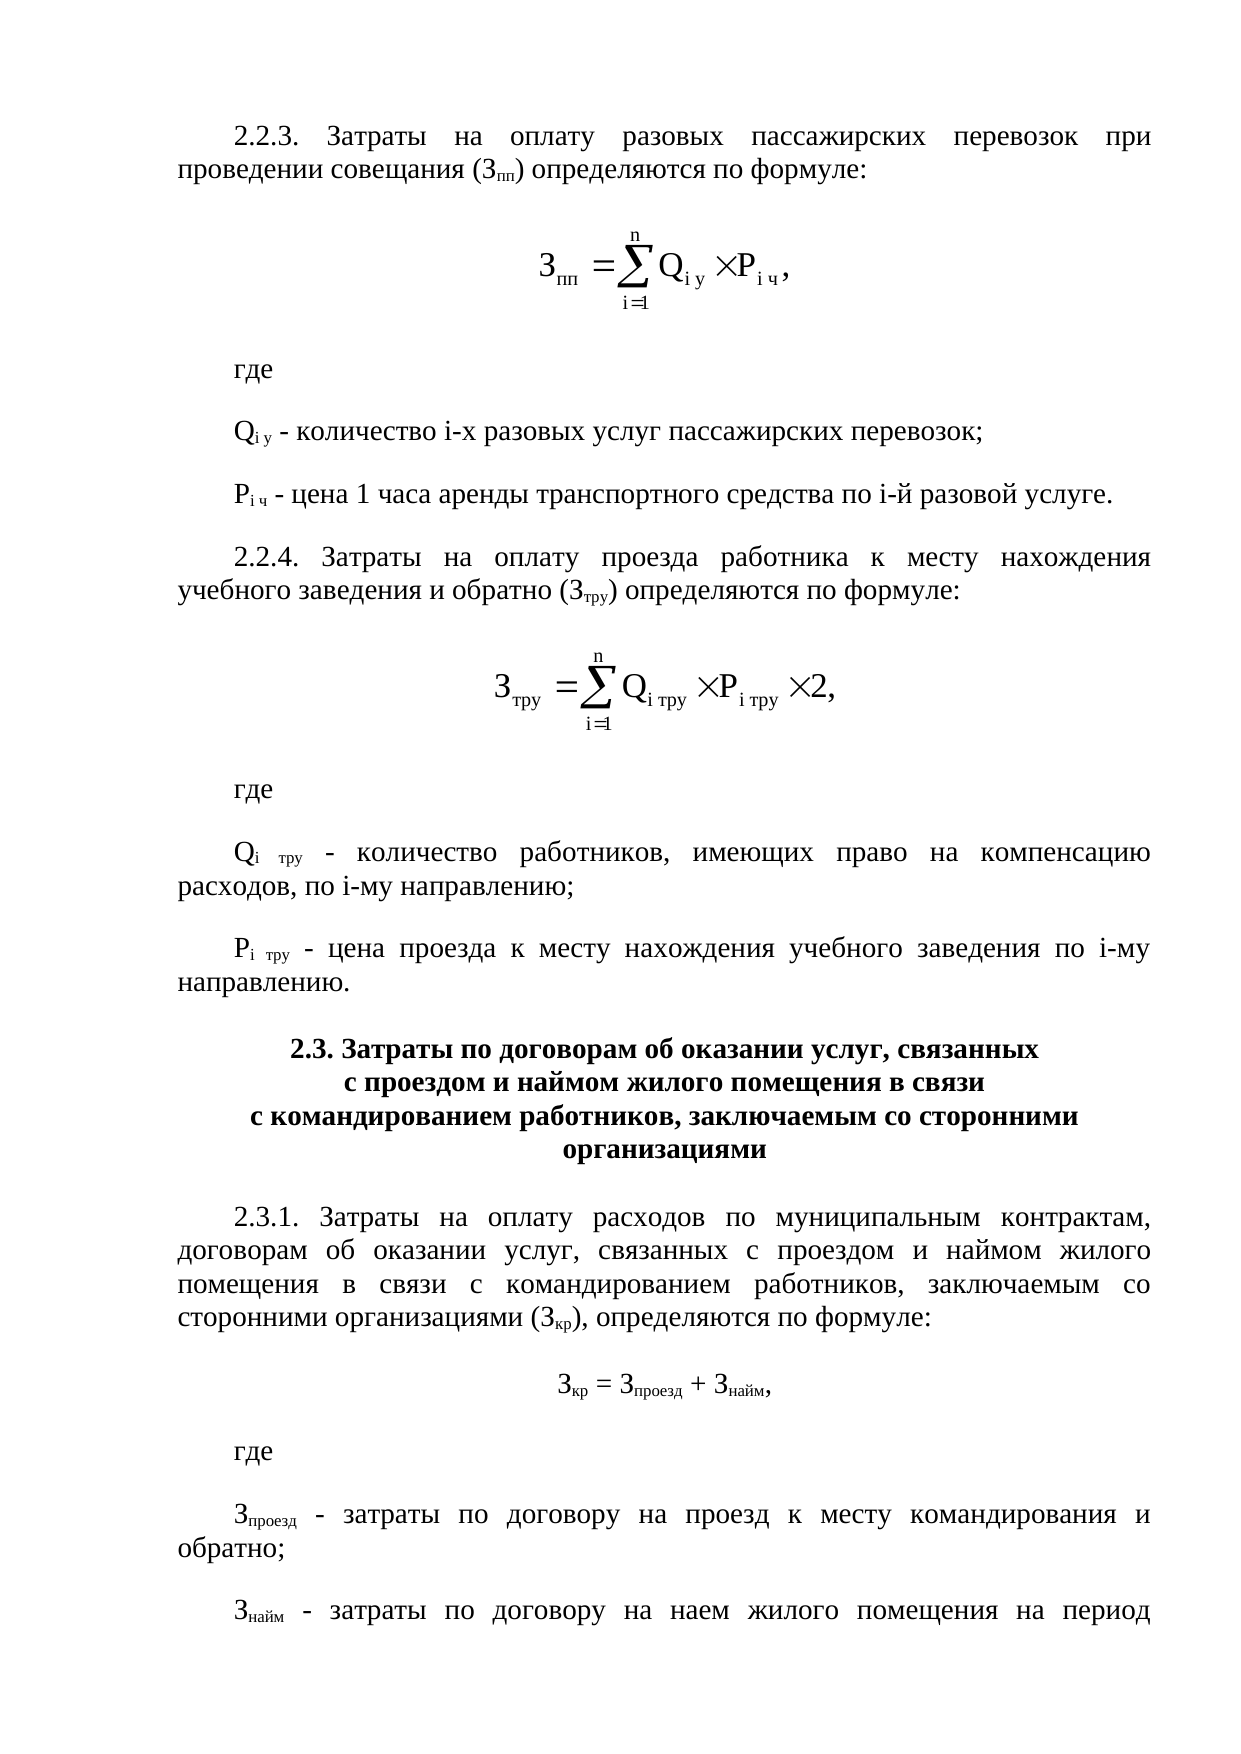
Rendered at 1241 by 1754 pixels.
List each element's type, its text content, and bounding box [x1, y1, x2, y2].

text Рi ч - цена 1 часа аренды транспортного средства по i-й разовой услуге. [177, 476, 1152, 510]
text Рi тру - цена проезда к месту нахождения учебного заведения по i-му направлению. [177, 930, 1152, 997]
text Зпроезд - затраты по договору на проезд к месту командирования и обратно; [177, 1496, 1152, 1563]
text где [177, 771, 1152, 805]
title 2.3. Затраты по договорам об оказании услуг, связанных [177, 1031, 1152, 1064]
text где [177, 1433, 1152, 1467]
title с командированием работников, заключаемым со сторонними [177, 1098, 1152, 1132]
text 2.2.4. Затраты на оплату проезда работника к месту нахождения учебного заведения и обратно (Зтру) определяются по формуле: [177, 539, 1152, 606]
title с проездом и наймом жилого помещения в связи [177, 1064, 1152, 1098]
text Qi у - количество i-х разовых услуг пассажирских перевозок; [177, 413, 1152, 447]
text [177, 1592, 1152, 1626]
title организациями [177, 1132, 1152, 1165]
text 2.2.3. Затраты на оплату разовых пассажирских перевозок при проведении совещания (Зпп) определяются по формуле: [177, 118, 1152, 185]
text 2.3.1. Затраты на оплату расходов по муниципальным контрактам, договорам об оказании услуг, связанных с проездом и наймом жилого помещения в связи с командированием работников, заключаемым со сторонними организациями (Зкр), определяются по формуле: [177, 1199, 1152, 1333]
text Qi тру - количество работников, имеющих право на компенсацию расходов, по i-му направлению; [177, 834, 1152, 901]
text Зкр = Зпроезд + Знайм, [177, 1366, 1152, 1400]
text где [177, 351, 1152, 384]
